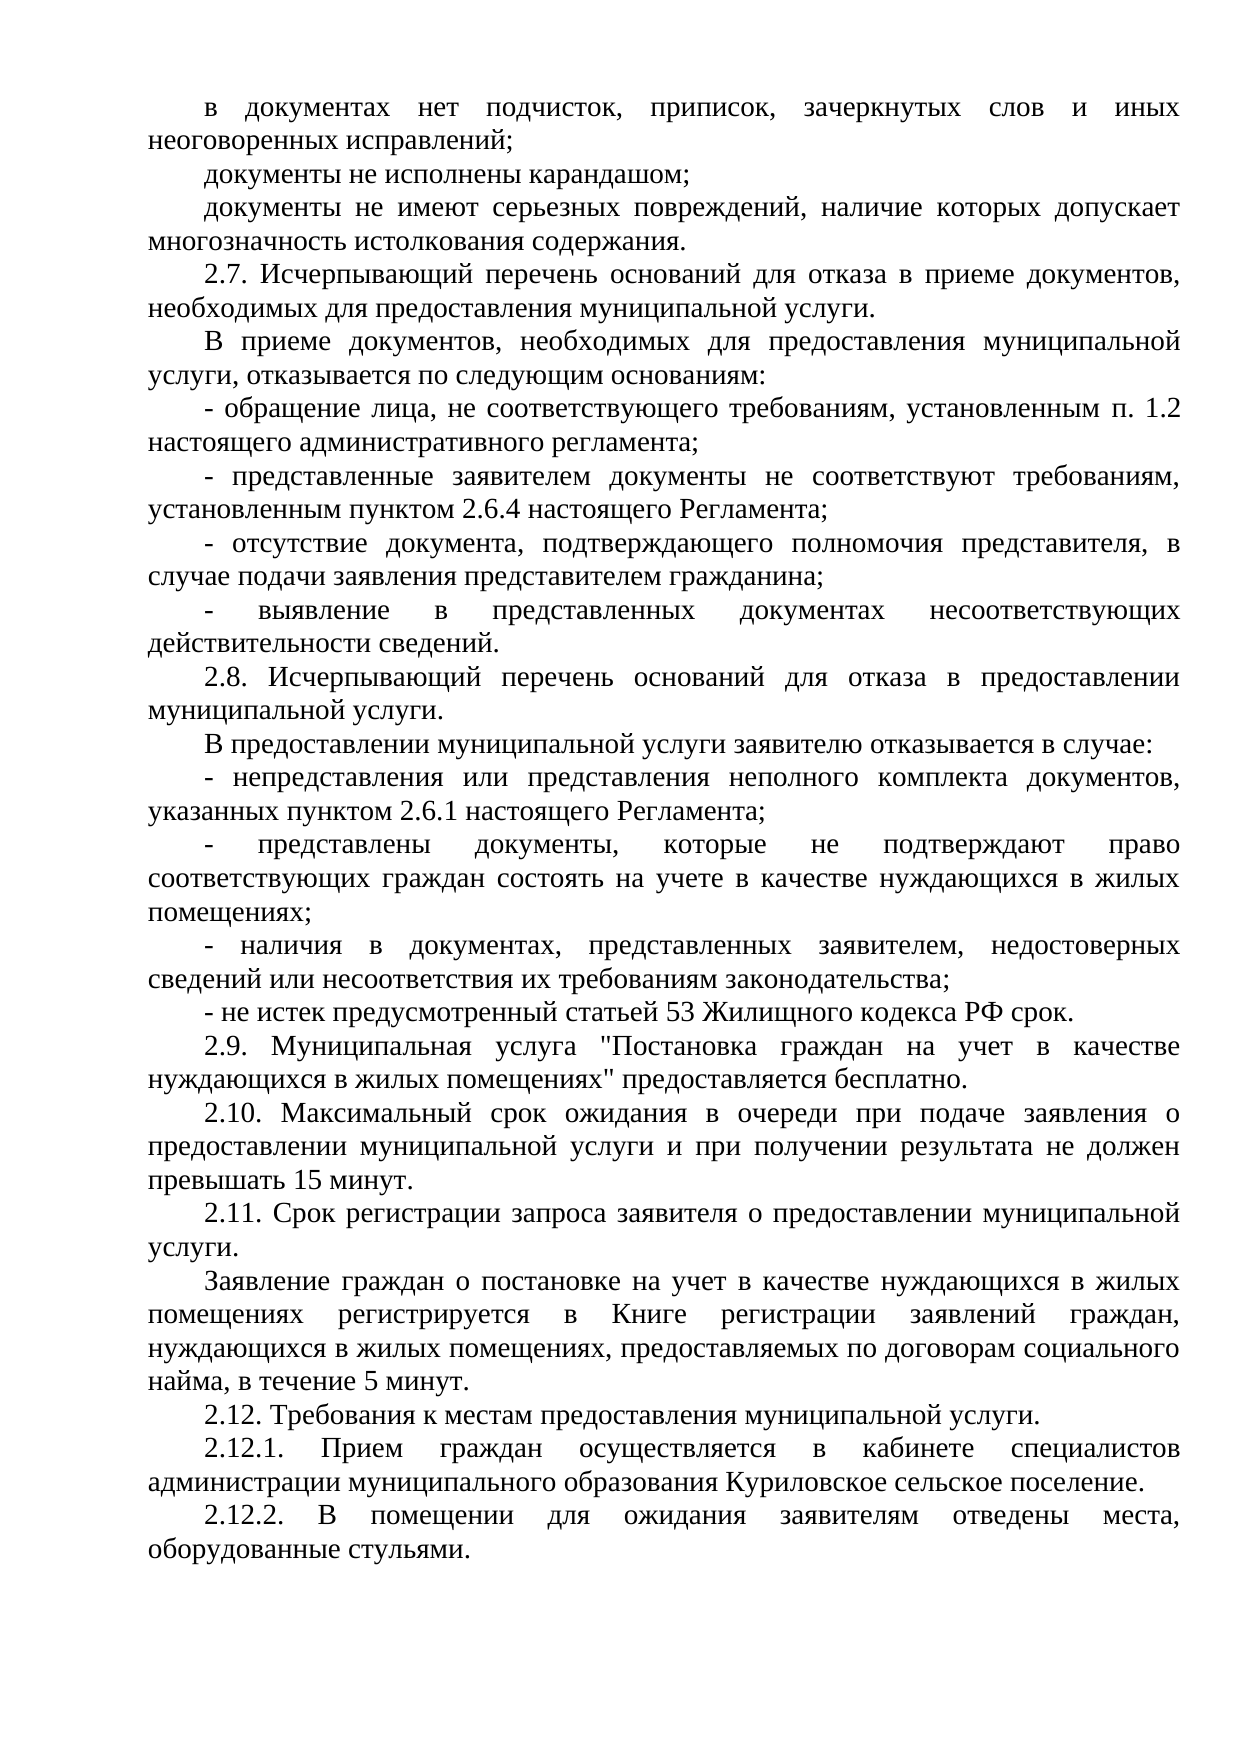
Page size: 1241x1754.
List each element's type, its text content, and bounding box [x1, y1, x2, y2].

text 2.9. Муниципальная услуга "Постановка граждан на учет в качестве нуждающихся в жилых помещениях" предоставляется бесплатно. [148, 1028, 1181, 1095]
text 2.12. Требования к местам предоставления муниципальной услуги. [148, 1397, 1181, 1430]
text 2.11. Срок регистрации запроса заявителя о предоставлении муниципальной услуги. [148, 1196, 1181, 1263]
text В приеме документов, необходимых для предоставления муниципальной услуги, отказывается по следующим основаниям: [148, 323, 1181, 391]
text - представлены документы, которые не подтверждают право соответствующих граждан состоять на учете в качестве нуждающихся в жилых помещениях; [148, 827, 1181, 927]
text В предоставлении муниципальной услуги заявителю отказывается в случае: [148, 726, 1181, 759]
text - наличия в документах, представленных заявителем, недостоверных сведений или несоответствия их требованиям законодательства; [148, 927, 1181, 994]
text - представленные заявителем документы не соответствуют требованиям, установленным пунктом 2.6.4 настоящего Регламента; [148, 458, 1181, 525]
text 2.12.2. В помещении для ожидания заявителям отведены места, оборудованные стульями. [148, 1497, 1181, 1564]
text в документах нет подчисток, приписок, зачеркнутых слов и иных неоговоренных исправлений; [148, 89, 1181, 156]
text - выявление в представленных документах несоответствующих действительности сведений. [148, 592, 1181, 659]
text 2.7. Исчерпывающий перечень оснований для отказа в приеме документов, необходимых для предоставления муниципальной услуги. [148, 256, 1181, 323]
text - не истек предусмотренный статьей 53 Жилищного кодекса РФ срок. [148, 994, 1181, 1028]
text 2.10. Максимальный срок ожидания в очереди при подаче заявления о предоставлении муниципальной услуги и при получении результата не должен превышать 15 минут. [148, 1095, 1181, 1196]
text 2.8. Исчерпывающий перечень оснований для отказа в предоставлении муниципальной услуги. [148, 659, 1181, 726]
text - обращение лица, не соответствующего требованиям, установленным п. 1.2 настоящего административного регламента; [148, 391, 1181, 458]
text документы не имеют серьезных повреждений, наличие которых допускает многозначность истолкования содержания. [148, 189, 1181, 256]
text Заявление граждан о постановке на учет в качестве нуждающихся в жилых помещениях регистрируется в Книге регистрации заявлений граждан, нуждающихся в жилых помещениях, предоставляемых по договорам социального найма, в течение 5 минут. [148, 1263, 1181, 1397]
text - непредставления или представления неполного комплекта документов, указанных пунктом 2.6.1 настоящего Регламента; [148, 759, 1181, 827]
text - отсутствие документа, подтверждающего полномочия представителя, в случае подачи заявления представителем гражданина; [148, 525, 1181, 592]
text документы не исполнены карандашом; [148, 156, 1181, 189]
text 2.12.1. Прием граждан осуществляется в кабинете специалистов администрации муниципального образования Куриловское сельское поселение. [148, 1430, 1181, 1497]
